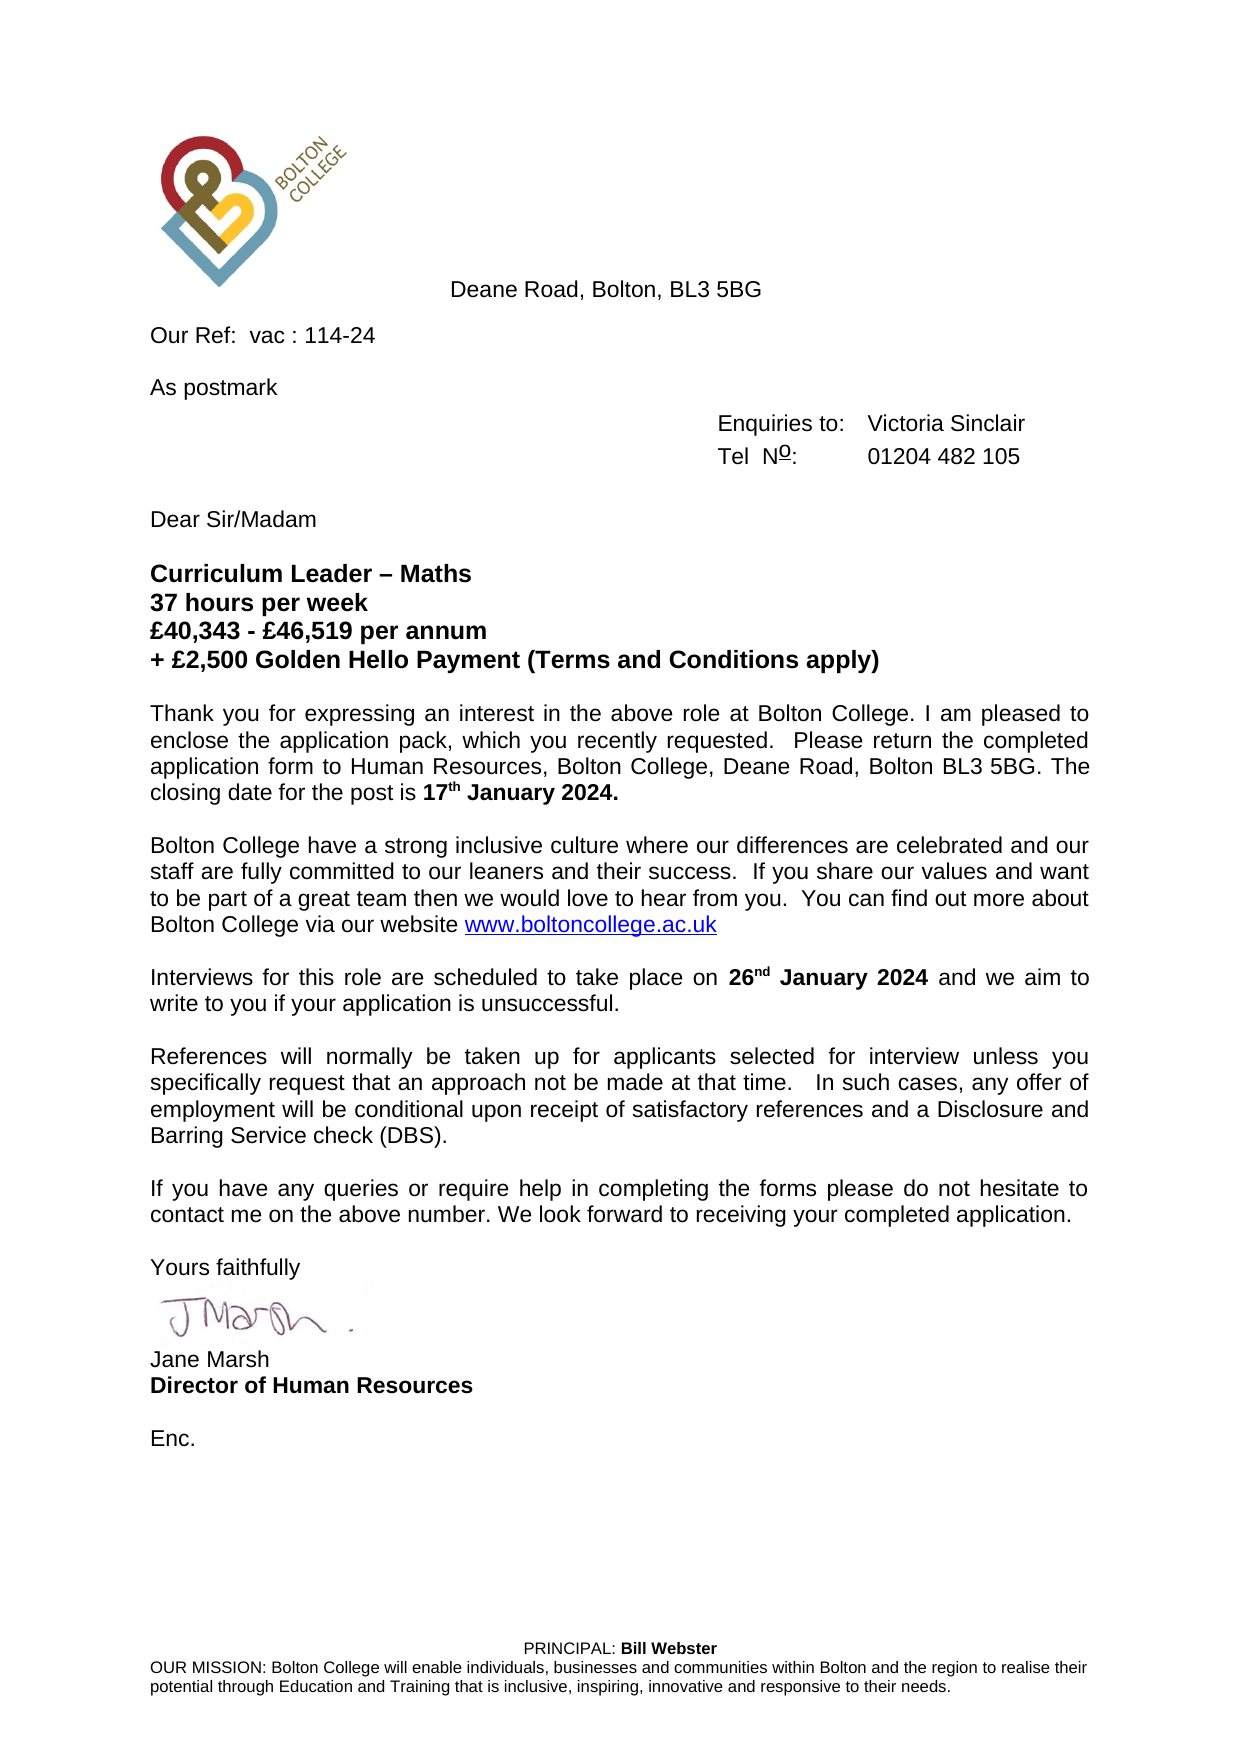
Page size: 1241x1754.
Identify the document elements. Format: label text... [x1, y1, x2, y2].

text Interviews for this role are scheduled to take place on 26nd January 2024 and we aim to write to you if your application is unsuccessful. [150, 964, 1090, 1016]
text Bolton College have a strong inclusive culture where our differences are celebrated and our staff are fully committed to our leaners and their success. If you share our values and want to be part of a great team then we would love to hear from you. You can find out more about Bolton College via our website www.boltoncollege.ac.uk [150, 832, 1090, 937]
picture [150, 1280, 375, 1346]
text References will normally be taken up for applicants selected for interview unless you specifically request that an approach not be made at that time. In such cases, any offer of employment will be conditional upon receipt of satisfactory references and a Disclosure and Barring Service check (DBS). [150, 1043, 1090, 1148]
text £40,343 - £46,519 per annum [150, 616, 1090, 645]
picture [150, 125, 357, 298]
text If you have any queries or require help in completing the forms please do not hesitate to contact me on the above number. We look forward to receiving your completed application. [150, 1174, 1090, 1227]
text Deane Road, Bolton, BL3 5BG [150, 126, 1090, 302]
text Our Ref: vac : 114-24 [150, 322, 1090, 348]
text Jane Marsh [150, 1346, 1062, 1372]
text As postmark [150, 374, 1090, 401]
text Dear Sir/Madam [150, 506, 1062, 532]
text 37 hours per week [150, 588, 1090, 616]
text Yours faithfully [150, 1254, 1062, 1280]
text Tel No: 01204 482 105 [717, 436, 1199, 469]
text Enquiries to: Victoria Sinclair [717, 409, 1199, 436]
text Curriculum Leader – Maths [150, 559, 1090, 588]
text + £2,500 Golden Hello Payment (Terms and Conditions apply) [150, 645, 1090, 674]
text Thank you for expressing an interest in the above role at Bolton College. I am pleased to enclose the application pack, which you recently requested. Please return the completed application form to Human Resources, Bolton College, Deane Road, Bolton BL3 5BG. The closing date for the post is 17th January 2024. [150, 700, 1090, 806]
text Director of Human Resources [150, 1372, 1062, 1398]
text Enc. [150, 1425, 1090, 1451]
